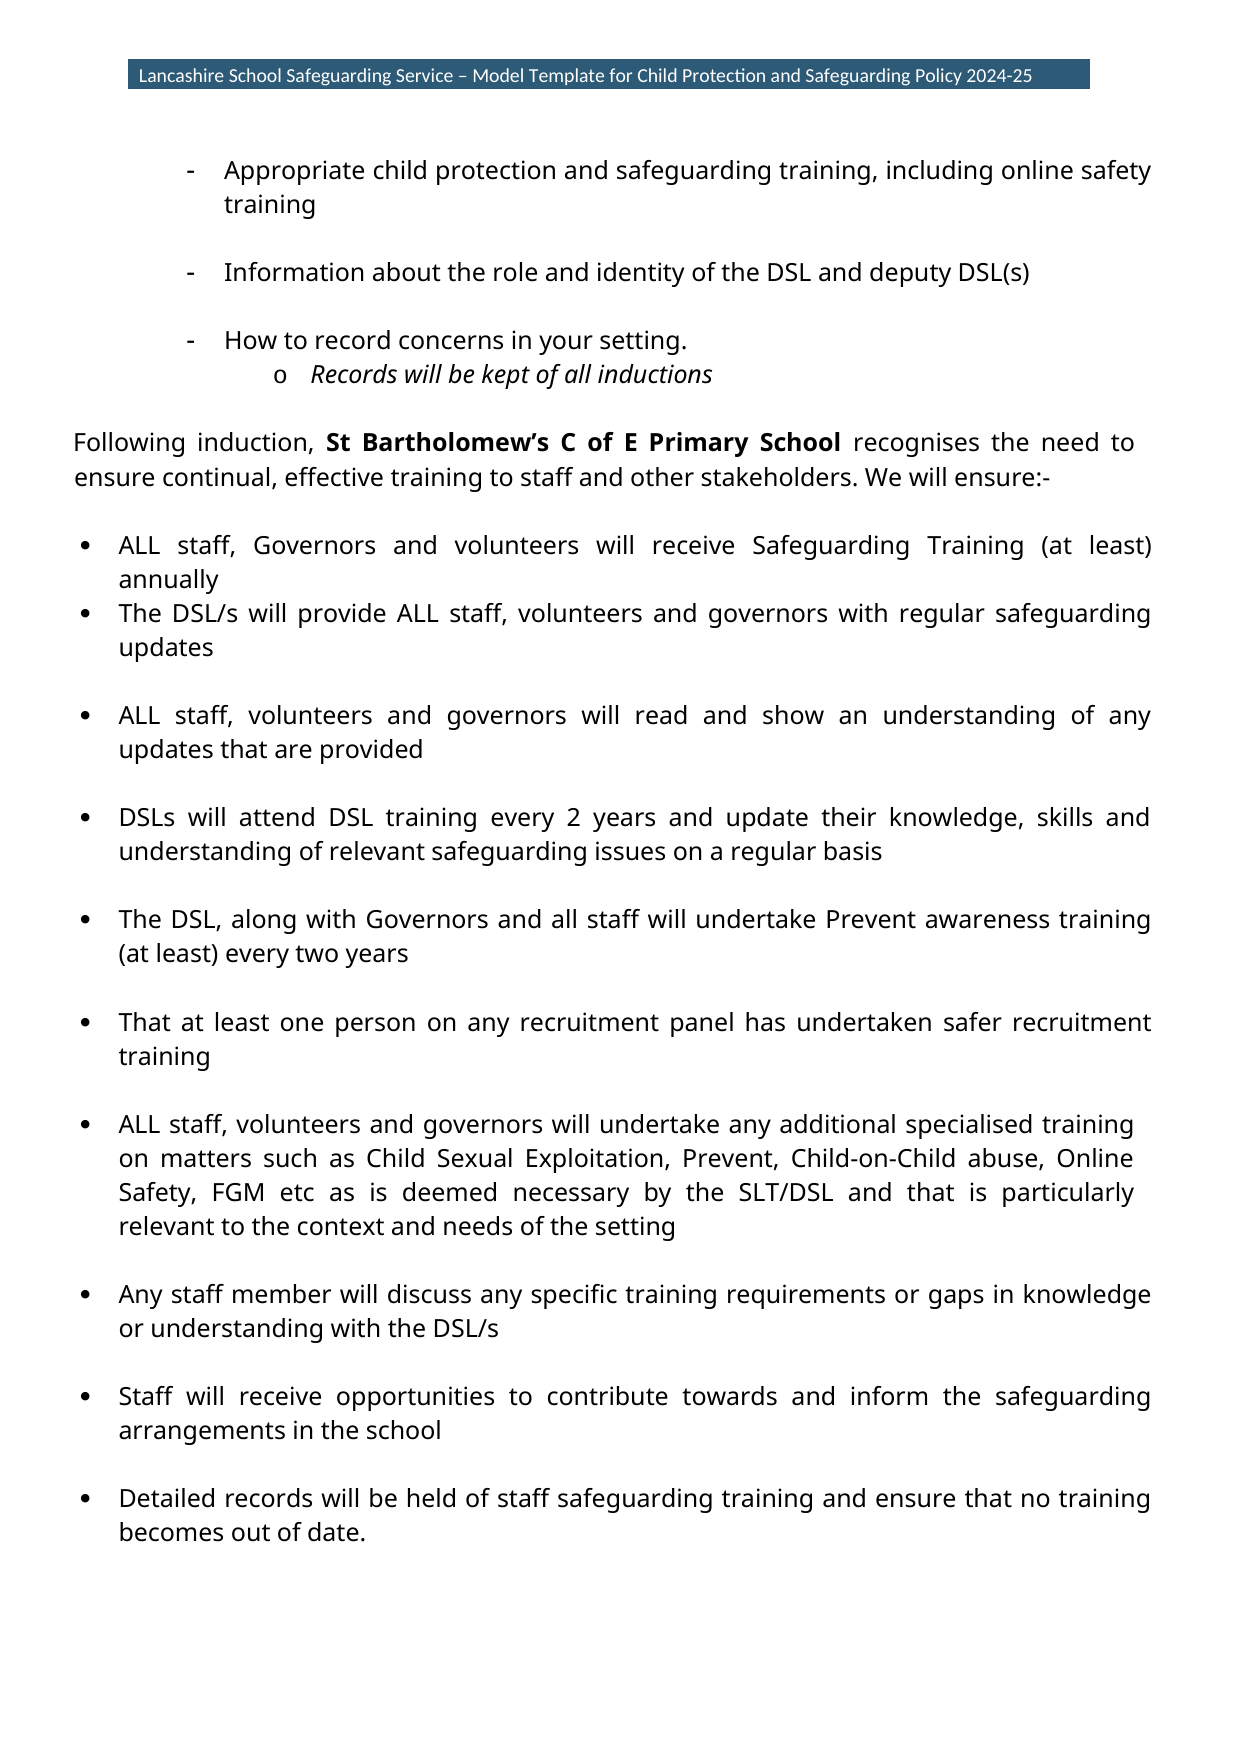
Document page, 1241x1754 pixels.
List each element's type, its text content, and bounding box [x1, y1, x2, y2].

list Information about the role and identity of the DSL and deputy DSL(s) [186, 254, 1152, 289]
list Records will be kept of all inductions [273, 357, 1152, 391]
list ALL staff, volunteers and governors will read and show an understanding of any updates that are provided [81, 698, 1152, 766]
list Any staff member will discuss any specific training requirements or gaps in knowledge or understanding with the DSL/s [81, 1277, 1152, 1345]
list DSLs will attend DSL training every 2 years and update their knowledge, skills and understanding of relevant safeguarding issues on a regular basis [81, 800, 1152, 868]
list How to record concerns in your setting. [186, 323, 1152, 357]
list That at least one person on any recruitment panel has undertaken safer recruitment training [81, 1004, 1152, 1072]
list ALL staff, volunteers and governors will undertake any additional specialised training on matters such as Child Sexual Exploitation, Prevent, Child-on-Child abuse, Online Safety, FGM etc as is deemed necessary by the SLT/DSL and that is particularly relevant to the context and needs of the setting [81, 1106, 1135, 1243]
list The DSL/s will provide ALL staff, volunteers and governors with regular safeguarding updates [81, 595, 1152, 663]
list The DSL, along with Governors and all staff will undertake Prevent awareness training (at least) every two years [81, 902, 1152, 970]
list Staff will receive opportunities to contribute towards and inform the safeguarding arrangements in the school [81, 1379, 1152, 1447]
list Appropriate child protection and safeguarding training, including online safety training [186, 152, 1152, 221]
list ALL staff, Governors and volunteers will receive Safeguarding Training (at least) annually [81, 527, 1152, 595]
text Following induction, St Bartholomew’s C of E Primary School recognises the need to ensure continual, effective training to staff and other stakeholders. We will ensure:- [73, 425, 1135, 493]
list Detailed records will be held of staff safeguarding training and ensure that no training becomes out of date. [81, 1481, 1152, 1549]
